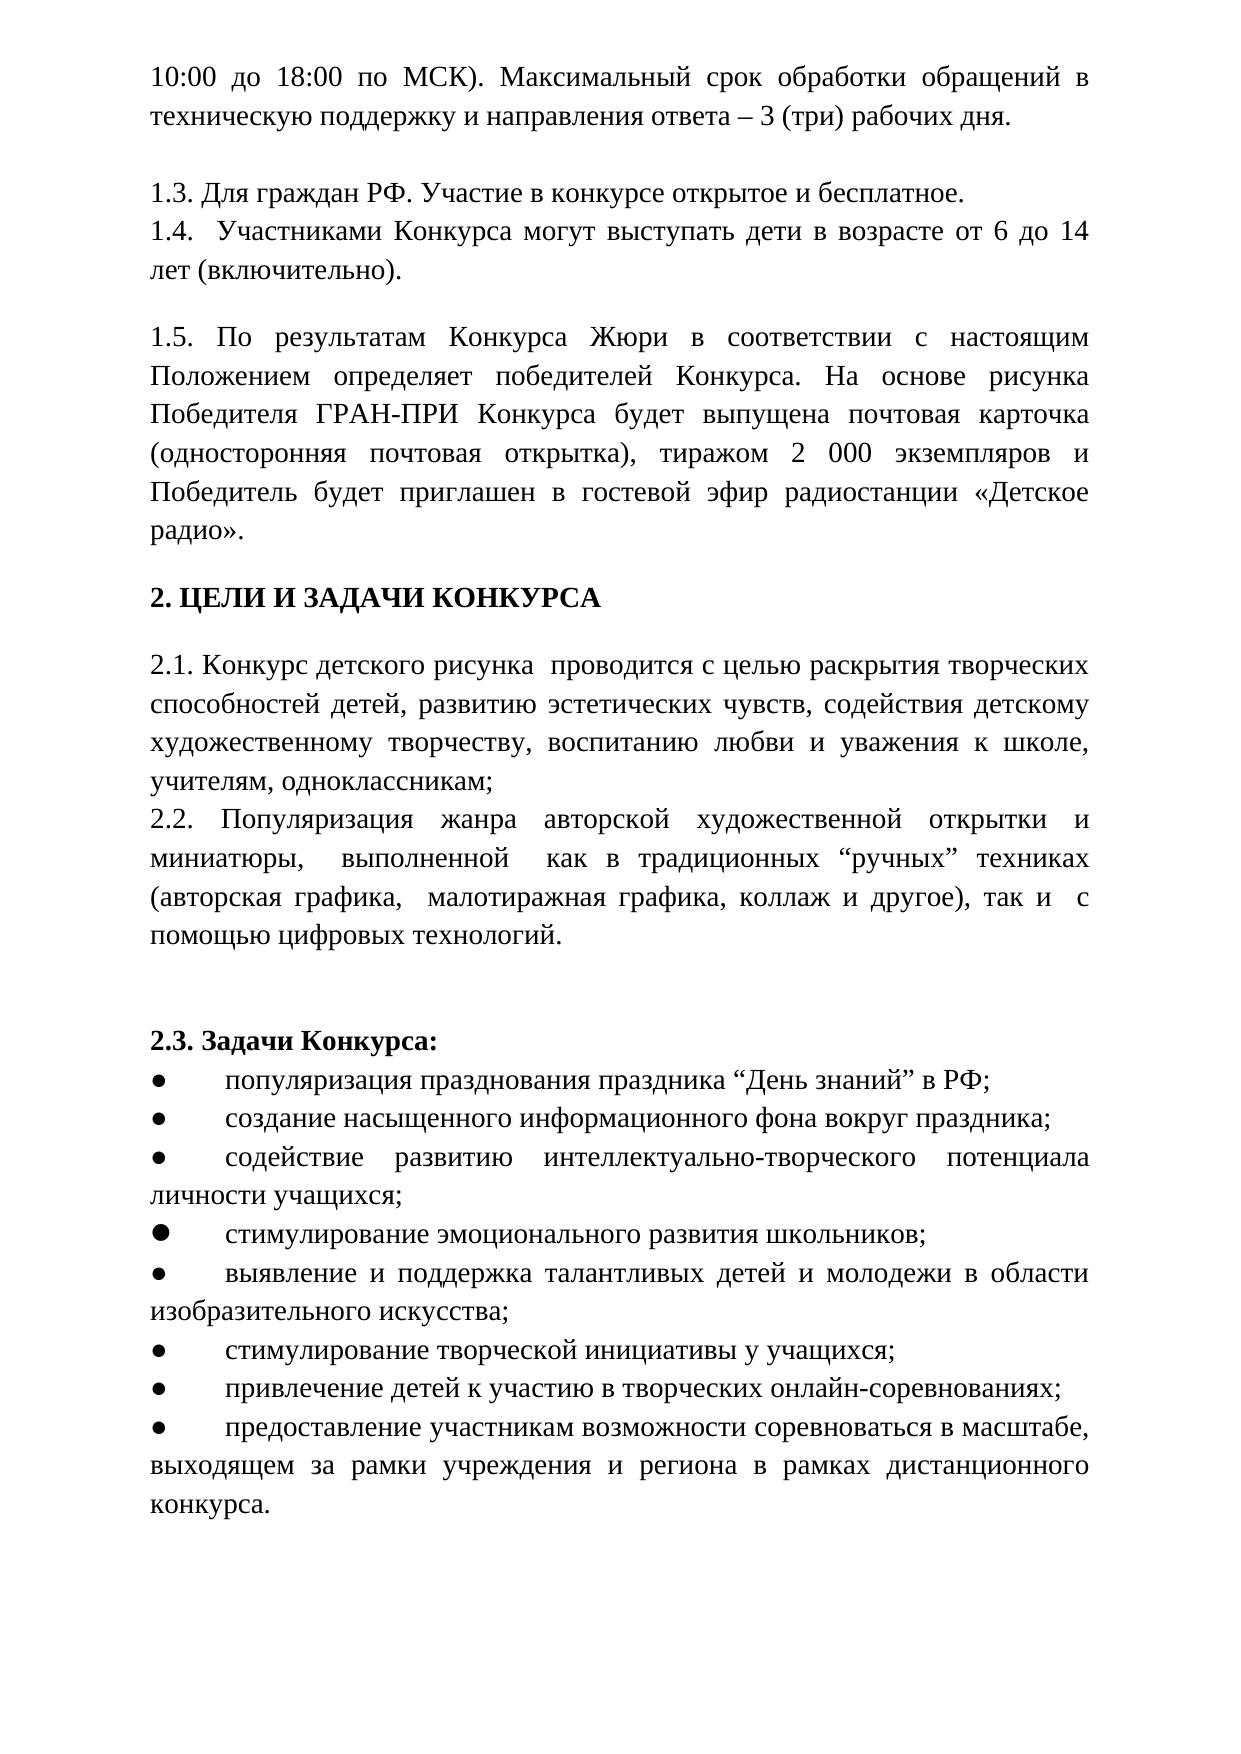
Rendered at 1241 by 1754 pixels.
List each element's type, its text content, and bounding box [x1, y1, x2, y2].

text 2.2. Популяризация жанра авторской художественной открытки и миниатюры, выполненной как в традиционных “ручных” техниках (авторская графика, малотиражная графика, коллаж и другое), так и с помощью цифровых технологий. [150, 802, 1090, 951]
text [150, 59, 1090, 131]
text ● выявление и поддержка талантливых детей и молодежи в области изобразительного искусства; [150, 1255, 1090, 1327]
text ● создание насыщенного информационного фона вокруг праздника; [150, 1100, 1090, 1134]
text 1.4. Участниками Конкурса могут выступать дети в возрасте от 6 до 14 лет (включительно). [150, 213, 1090, 316]
text 2. ЦЕЛИ И ЗАДАЧИ КОНКУРСА [150, 580, 1090, 643]
text ● стимулирование творческой инициативы у учащихся; [150, 1332, 1090, 1365]
list стимулирование эмоционального развития школьников; [150, 1216, 1090, 1250]
text ● популяризация празднования праздника “День знаний” в РФ; [150, 1062, 1090, 1095]
text ● привлечение детей к участию в творческих онлайн-соревнованиях; [150, 1370, 1090, 1404]
text 2.3. Задачи Конкурса: [150, 1023, 1090, 1057]
text 1.5. По результатам Конкурса Жюри в соответствии с настоящим Положением определяет победителей Конкурса. На основе рисунка Победителя ГРАН-ПРИ Конкурса будет выпущена почтовая карточка (односторонняя почтовая открытка), тиражом 2 000 экземпляров и Победитель будет приглашен в гостевой эфир радиостанции «Детское радио». [150, 319, 1090, 576]
text ● содействие развитию интеллектуально-творческого потенциала личности учащихся; [150, 1139, 1090, 1211]
text 2.1. Конкурс детского рисунка проводится с целью раскрытия творческих способностей детей, развитию эстетических чувств, содействия детскому художественному творчеству, воспитанию любви и уважения к школе, учителям, одноклассникам; [150, 647, 1090, 797]
text 1.3. Для граждан РФ. Участие в конкурсе открытое и бесплатное. [150, 175, 1090, 208]
text ● предоставление участникам возможности соревноваться в масштабе, выходящем за рамки учреждения и региона в рамках дистанционного конкурса. [150, 1409, 1090, 1519]
